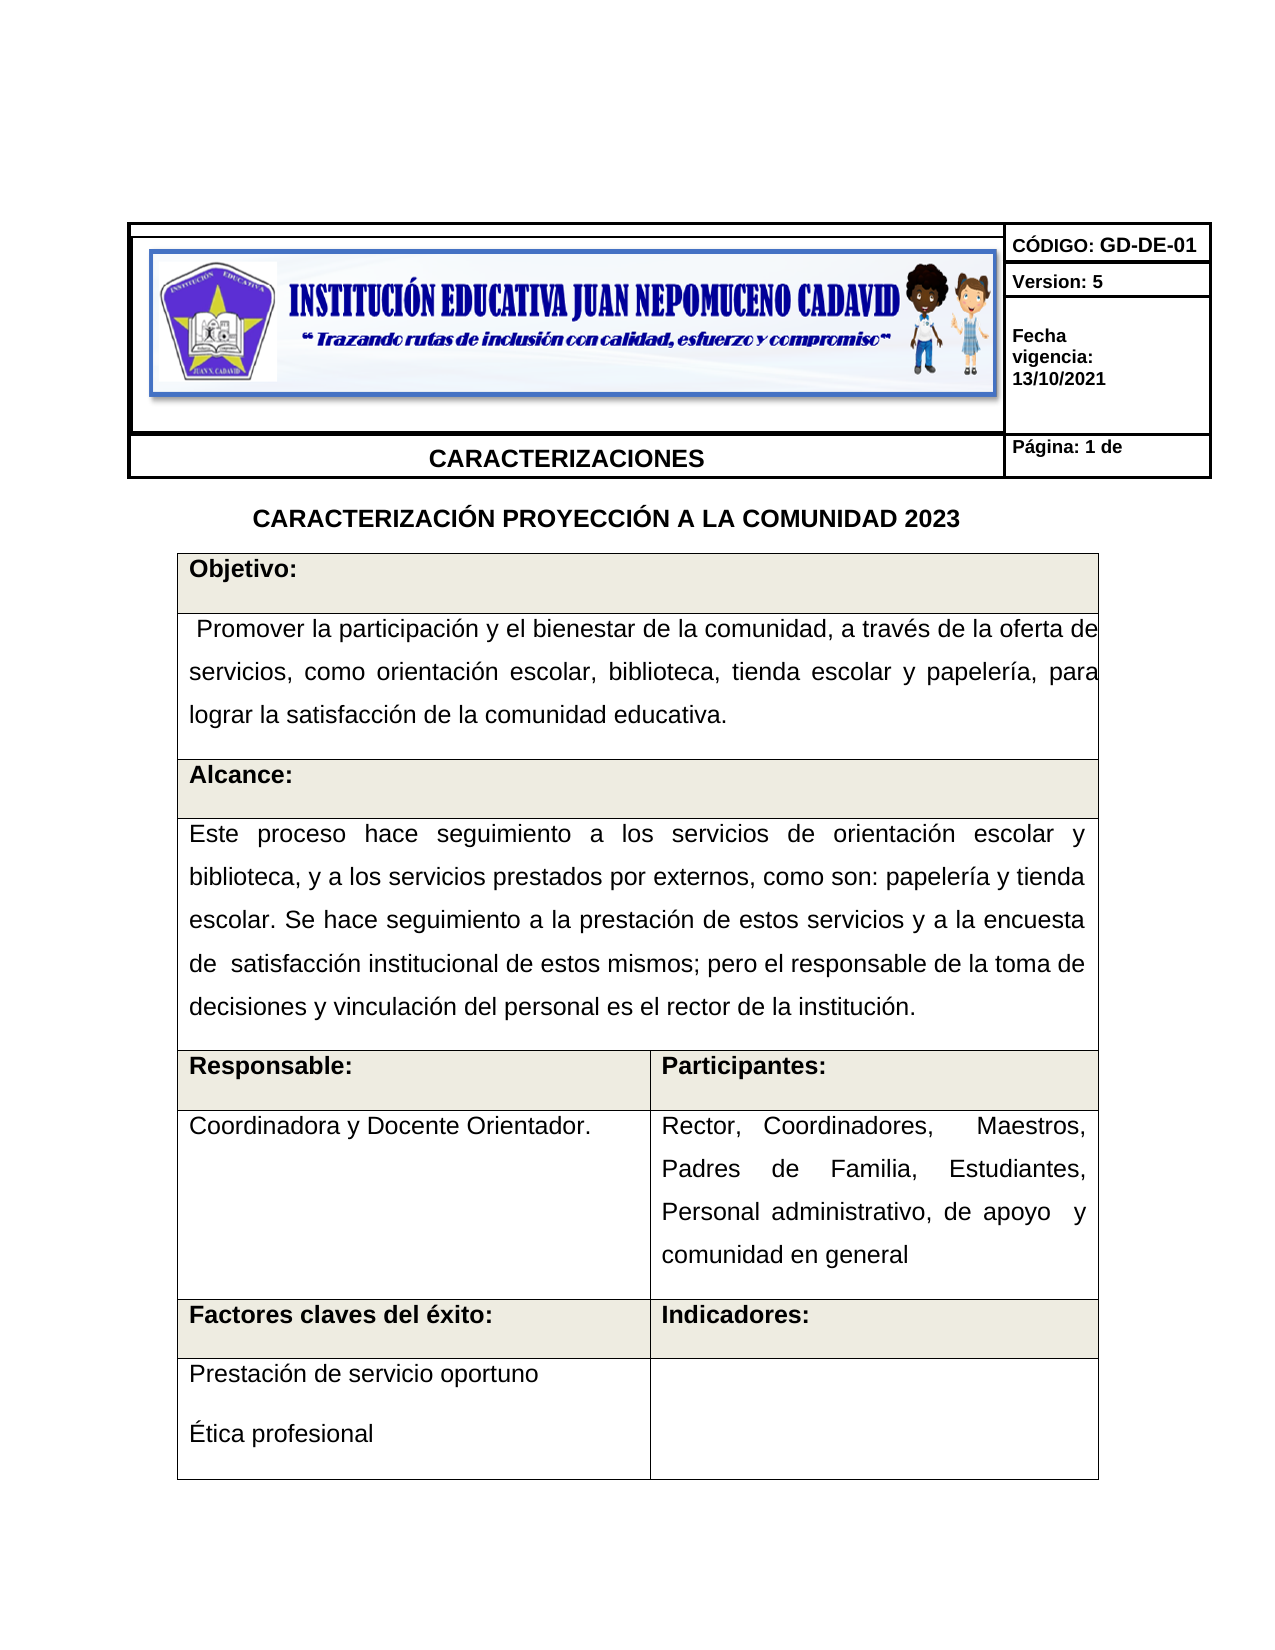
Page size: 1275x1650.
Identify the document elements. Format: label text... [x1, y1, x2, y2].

table_cell Factores claves del éxito: [178, 1300, 650, 1358]
table_cell Coordinadora y Docente Orientador. [178, 1111, 650, 1299]
table_cell Promover la participación y el bienestar de la comunidad, a través de la oferta de servicios, como orientación escolar, biblioteca, tienda escolar y papelería, para lograr la satisfacción de la comunidad educativa. [178, 614, 1098, 758]
table_header Objetivo: [178, 554, 1098, 613]
table_cell CARACTERIZACIONES [131, 436, 1003, 476]
subtitle CARACTERIZACIÓN PROYECCIÓN A LA COMUNIDAD 2023 [252, 504, 1098, 532]
table_cell Página: 1 de [1006, 436, 1209, 476]
table_cell Participantes: [651, 1051, 1098, 1110]
table_header [131, 225, 1003, 236]
table_cell Indicadores: [651, 1300, 1098, 1358]
table_cell Este proceso hace seguimiento a los servicios de orientación escolar y biblioteca, y a los servicios prestados por externos, como son: papelería y tienda escolar. Se hace seguimiento a la prestación de estos servicios y a la encuesta de satisfacción institucional de estos mismos; pero el responsable de la toma de decisiones y vinculación del personal es el rector de la institución. [178, 819, 1098, 1050]
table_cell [651, 1359, 1098, 1479]
table_cell Alcance: [178, 760, 1098, 818]
table_cell Version: 5 [1006, 264, 1209, 295]
table_header CÓDIGO: GD-DE-01 [1006, 225, 1209, 260]
table_cell Responsable: [178, 1051, 650, 1110]
table_cell Rector, Coordinadores, Maestros, Padres de Familia, Estudiantes, Personal administrativo, de apoyo y comunidad en general [651, 1111, 1098, 1299]
table_header [133, 238, 1003, 431]
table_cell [178, 1359, 650, 1479]
table_cell Fecha vigencia: 13/10/2021 [1006, 298, 1209, 433]
picture [146, 245, 1004, 407]
